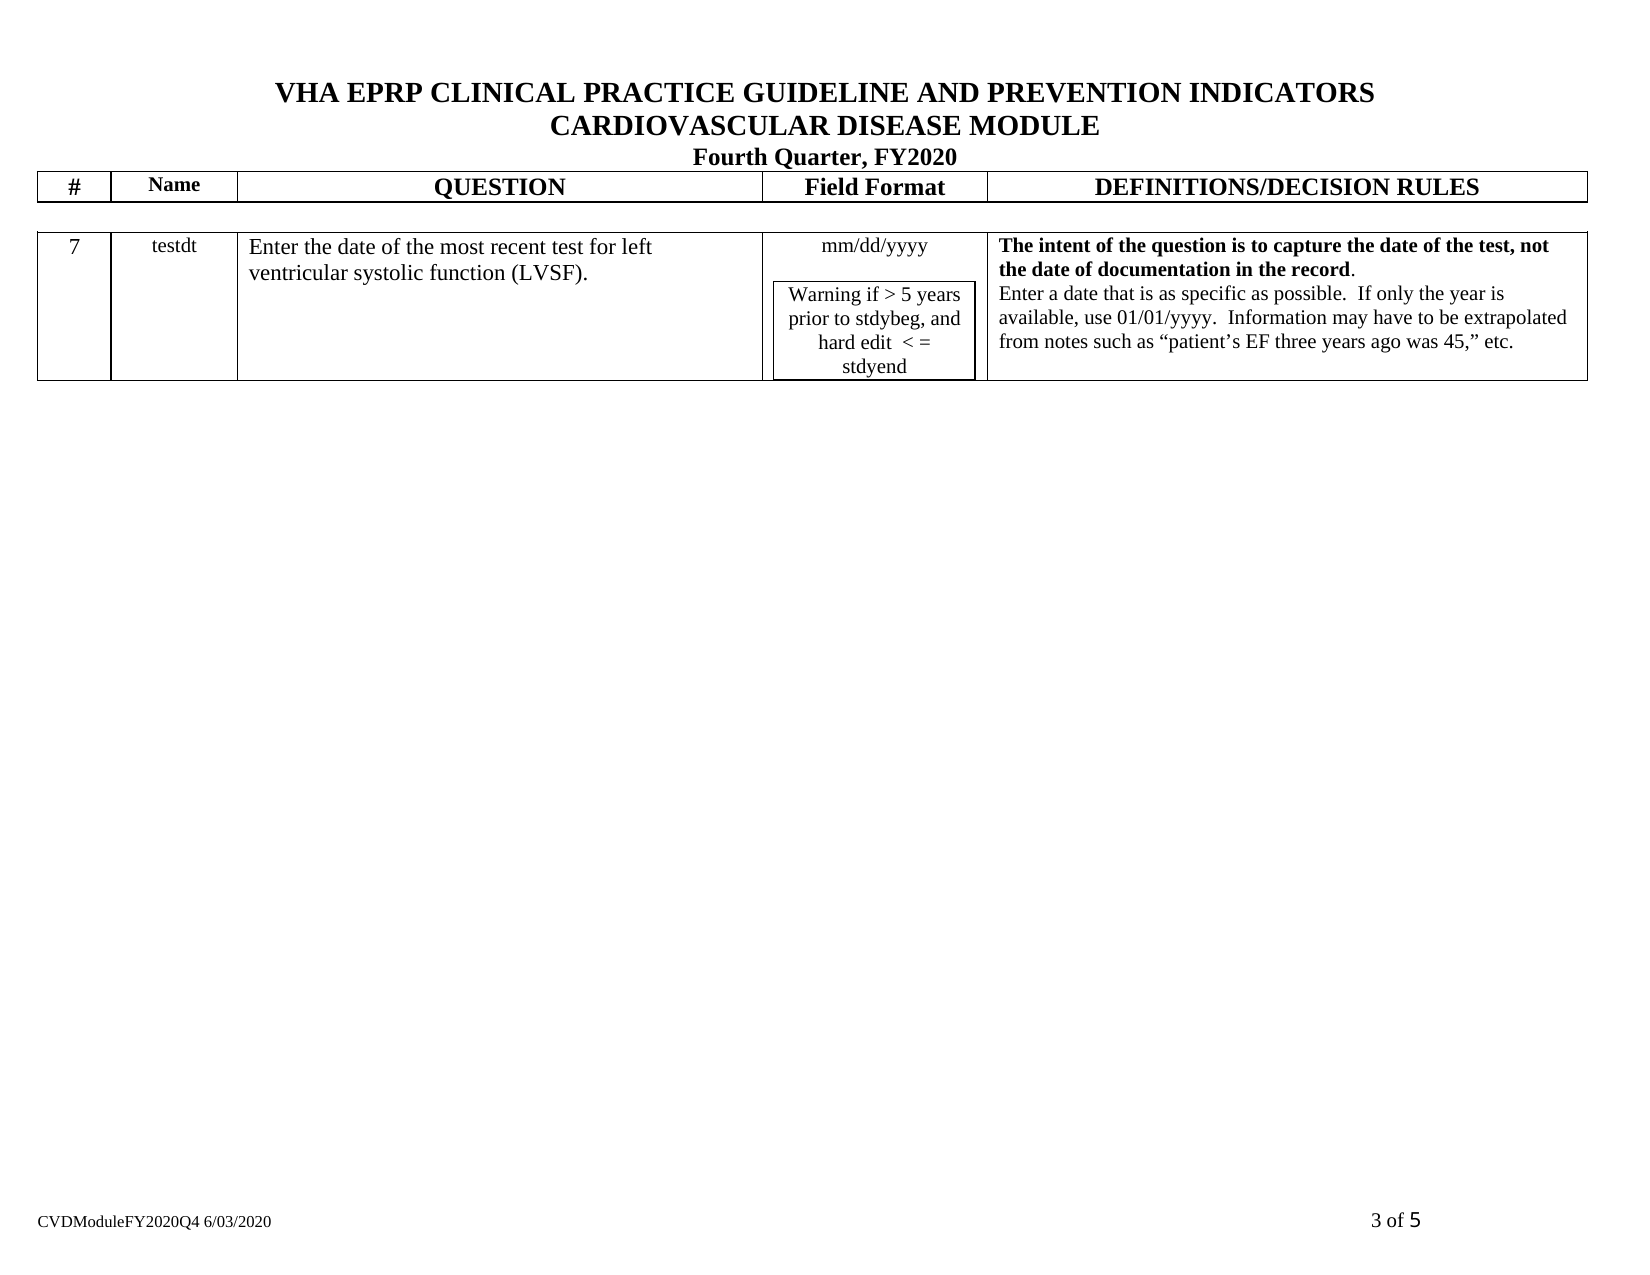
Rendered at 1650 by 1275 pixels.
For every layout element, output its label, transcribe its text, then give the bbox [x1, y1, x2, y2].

table_header The intent of the question is to capture the date of the test, not the date of documentation in the record. Enter a date that is as specific as possible. If only the year is available, use 01/01/yyyy. Information may have to be extrapolated from notes such as “patient’s EF three years ago was 45,” etc. [988, 233, 1587, 379]
table_header testdt [112, 233, 237, 379]
table_header Enter the date of the most recent test for left ventricular systolic function (LVSF). [238, 233, 762, 379]
table_header 7 [38, 233, 110, 379]
table_header mm/dd/yyyy [763, 233, 987, 379]
